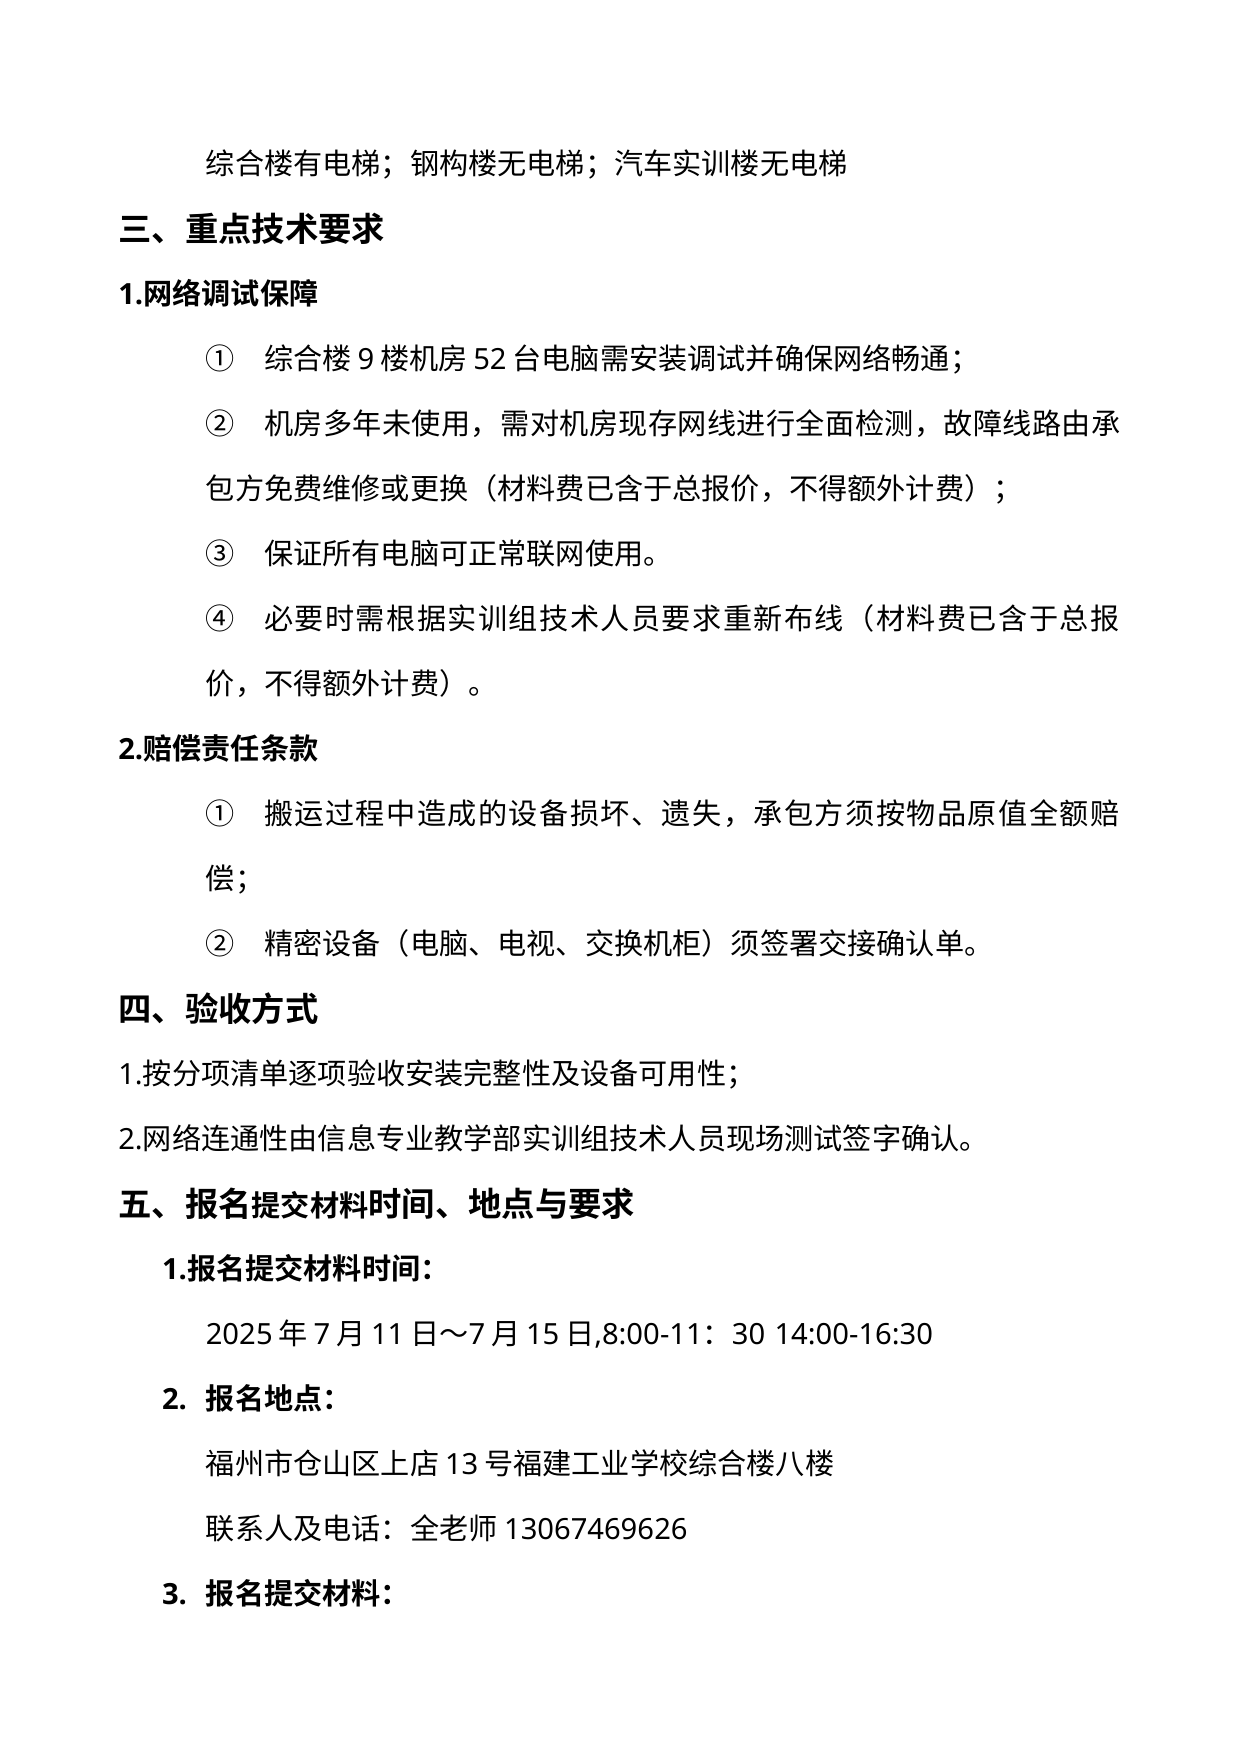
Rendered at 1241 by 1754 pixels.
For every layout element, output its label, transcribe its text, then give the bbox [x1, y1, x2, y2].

list 报名提交材料： [162, 1559, 1122, 1624]
list 报名地点： [162, 1364, 1122, 1429]
list 网络连通性由信息专业教学部实训组技术人员现场测试签字确认。 [118, 1104, 1122, 1169]
list 综合楼9楼机房52台电脑需安装调试并确保网络畅通； [206, 324, 1122, 389]
list 联系人及电话：全老师 13067469626 [206, 1494, 1122, 1559]
text 2025年7月11日～7月15日,8:00-11：30 14:00-16:30 [206, 1299, 1122, 1364]
list 机房多年未使用，需对机房现存网线进行全面检测，故障线路由承包方免费维修或更换（材料费已含于总报价，不得额外计费）； [206, 389, 1122, 519]
list 福州市仓山区上店13号福建工业学校综合楼八楼 [206, 1429, 1122, 1494]
list 重点技术要求 [118, 194, 1122, 259]
text 1.报名提交材料时间： [162, 1234, 1122, 1299]
list 网络调试保障 [118, 259, 1122, 324]
list 搬运过程中造成的设备损坏、遗失，承包方须按物品原值全额赔偿； [206, 779, 1122, 909]
text 五、报名提交材料时间、地点与要求 [118, 1169, 1122, 1234]
list 精密设备（电脑、电视、交换机柜）须签署交接确认单。 [206, 909, 1122, 974]
list 按分项清单逐项验收安装完整性及设备可用性； [118, 1039, 1122, 1104]
list 验收方式 [118, 974, 1122, 1039]
list 赔偿责任条款 [118, 714, 1122, 779]
list 必要时需根据实训组技术人员要求重新布线（材料费已含于总报价，不得额外计费）。 [206, 584, 1122, 714]
list 综合楼有电梯；钢构楼无电梯；汽车实训楼无电梯 [206, 129, 1122, 194]
list 保证所有电脑可正常联网使用。 [206, 519, 1122, 584]
